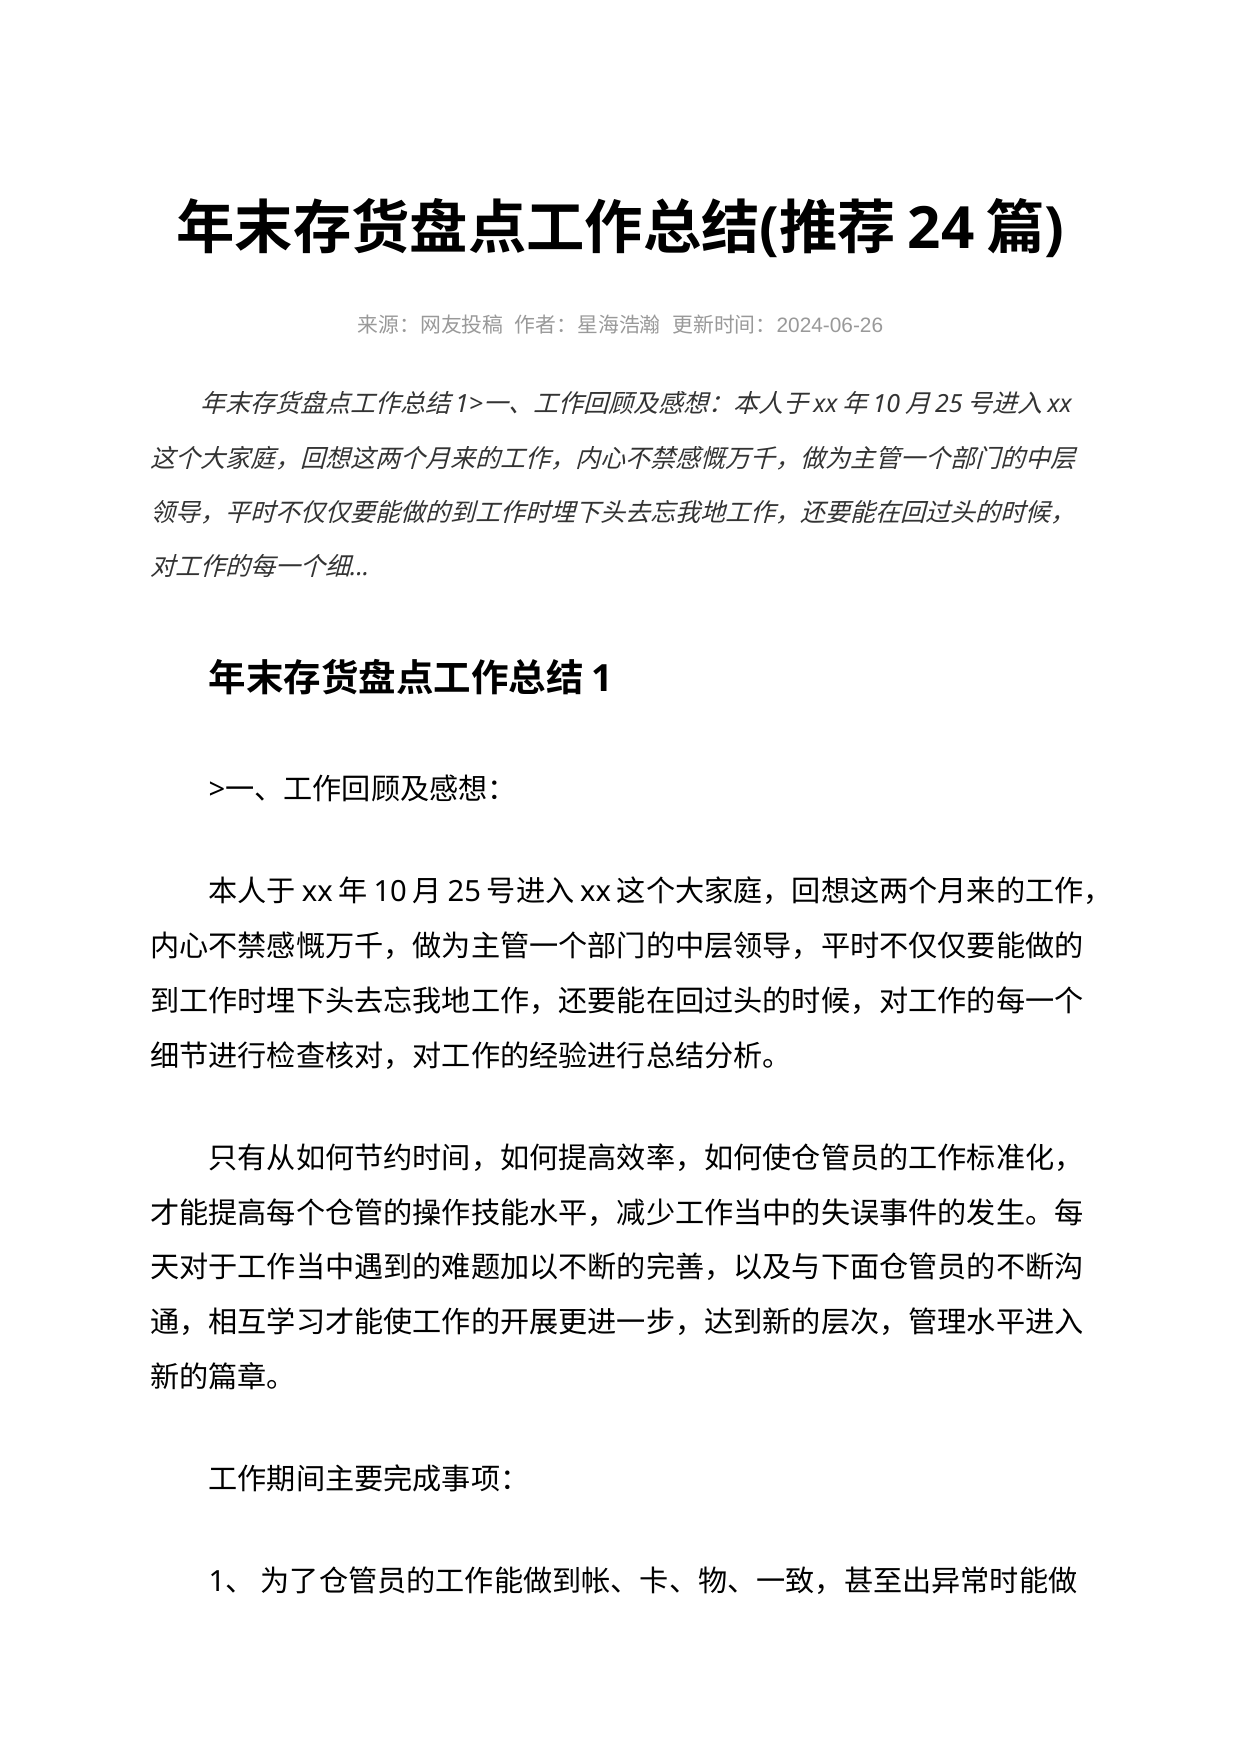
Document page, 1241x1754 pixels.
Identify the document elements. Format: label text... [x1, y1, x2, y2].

text 只有从如何节约时间，如何提高效率，如何使仓管员的工作标准化，才能提高每个仓管的操作技能水平，减少工作当中的失误事件的发生。每天对于工作当中遇到的难题加以不断的完善，以及与下面仓管员的不断沟通，相互学习才能使工作的开展更进一步，达到新的层次，管理水平进入新的篇章。 [150, 1134, 1090, 1396]
text 本人于xx年10月25号进入xx这个大家庭，回想这两个月来的工作，内心不禁感慨万千，做为主管一个部门的中层领导，平时不仅仅要能做的到工作时埋下头去忘我地工作，还要能在回过头的时候，对工作的每一个细节进行检查核对，对工作的经验进行总结分析。 [150, 868, 1090, 1075]
text 年末存货盘点工作总结1 [150, 648, 1090, 703]
subtitle 年末存货盘点工作总结(推荐24篇) [150, 181, 1090, 266]
text 工作期间主要完成事项： [150, 1456, 1090, 1498]
text 年末存货盘点工作总结1>一、工作回顾及感想：本人于xx年10月25号进入xx这个大家庭，回想这两个月来的工作，内心不禁感慨万千，做为主管一个部门的中层领导，平时不仅仅要能做的到工作时埋下头去忘我地工作，还要能在回过头的时候，对工作的每一个细... [150, 384, 1090, 583]
text 来源：网友投稿 作者：星海浩瀚 更新时间：2024-06-26 [150, 313, 1090, 337]
text >一、工作回顾及感想： [150, 766, 1090, 808]
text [150, 1557, 1090, 1600]
